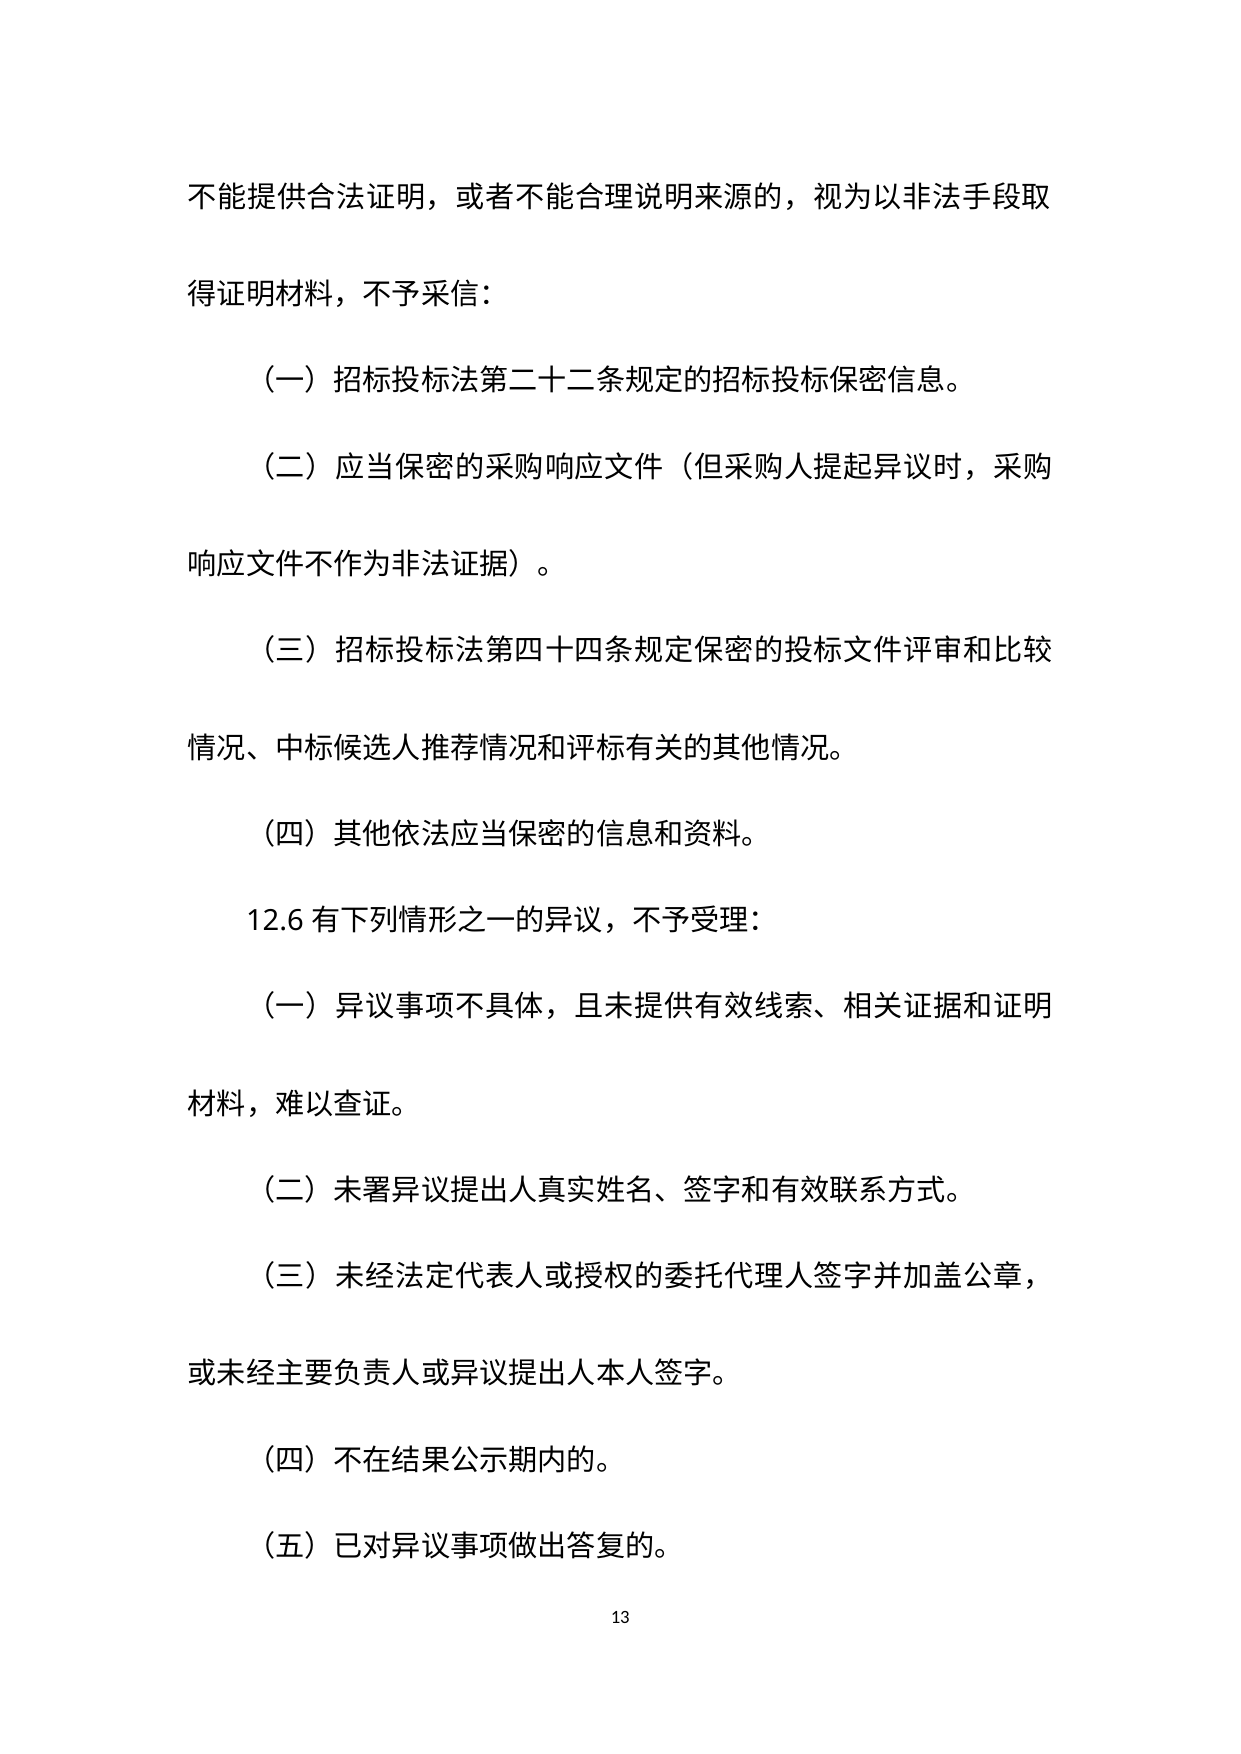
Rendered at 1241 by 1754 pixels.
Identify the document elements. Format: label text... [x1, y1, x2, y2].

text （一）异议事项不具体，且未提供有效线索、相关证据和证明材料，难以查证。 [187, 971, 1053, 1134]
text （四）不在结果公示期内的。 [187, 1425, 1053, 1490]
text 12.6 有下列情形之一的异议，不予受理： [187, 885, 1053, 950]
text （二）应当保密的采购响应文件（但采购人提起异议时，采购响应文件不作为非法证据）。 [187, 432, 1053, 594]
text （四）其他依法应当保密的信息和资料。 [187, 799, 1053, 864]
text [187, 162, 1053, 324]
text （三）招标投标法第四十四条规定保密的投标文件评审和比较情况、中标候选人推荐情况和评标有关的其他情况。 [187, 615, 1053, 778]
text （二）未署异议提出人真实姓名、签字和有效联系方式。 [187, 1155, 1053, 1220]
text （一）招标投标法第二十二条规定的招标投标保密信息。 [187, 346, 1053, 411]
text （五）已对异议事项做出答复的。 [187, 1511, 1053, 1576]
text （三）未经法定代表人或授权的委托代理人签字并加盖公章，或未经主要负责人或异议提出人本人签字。 [187, 1241, 1053, 1404]
